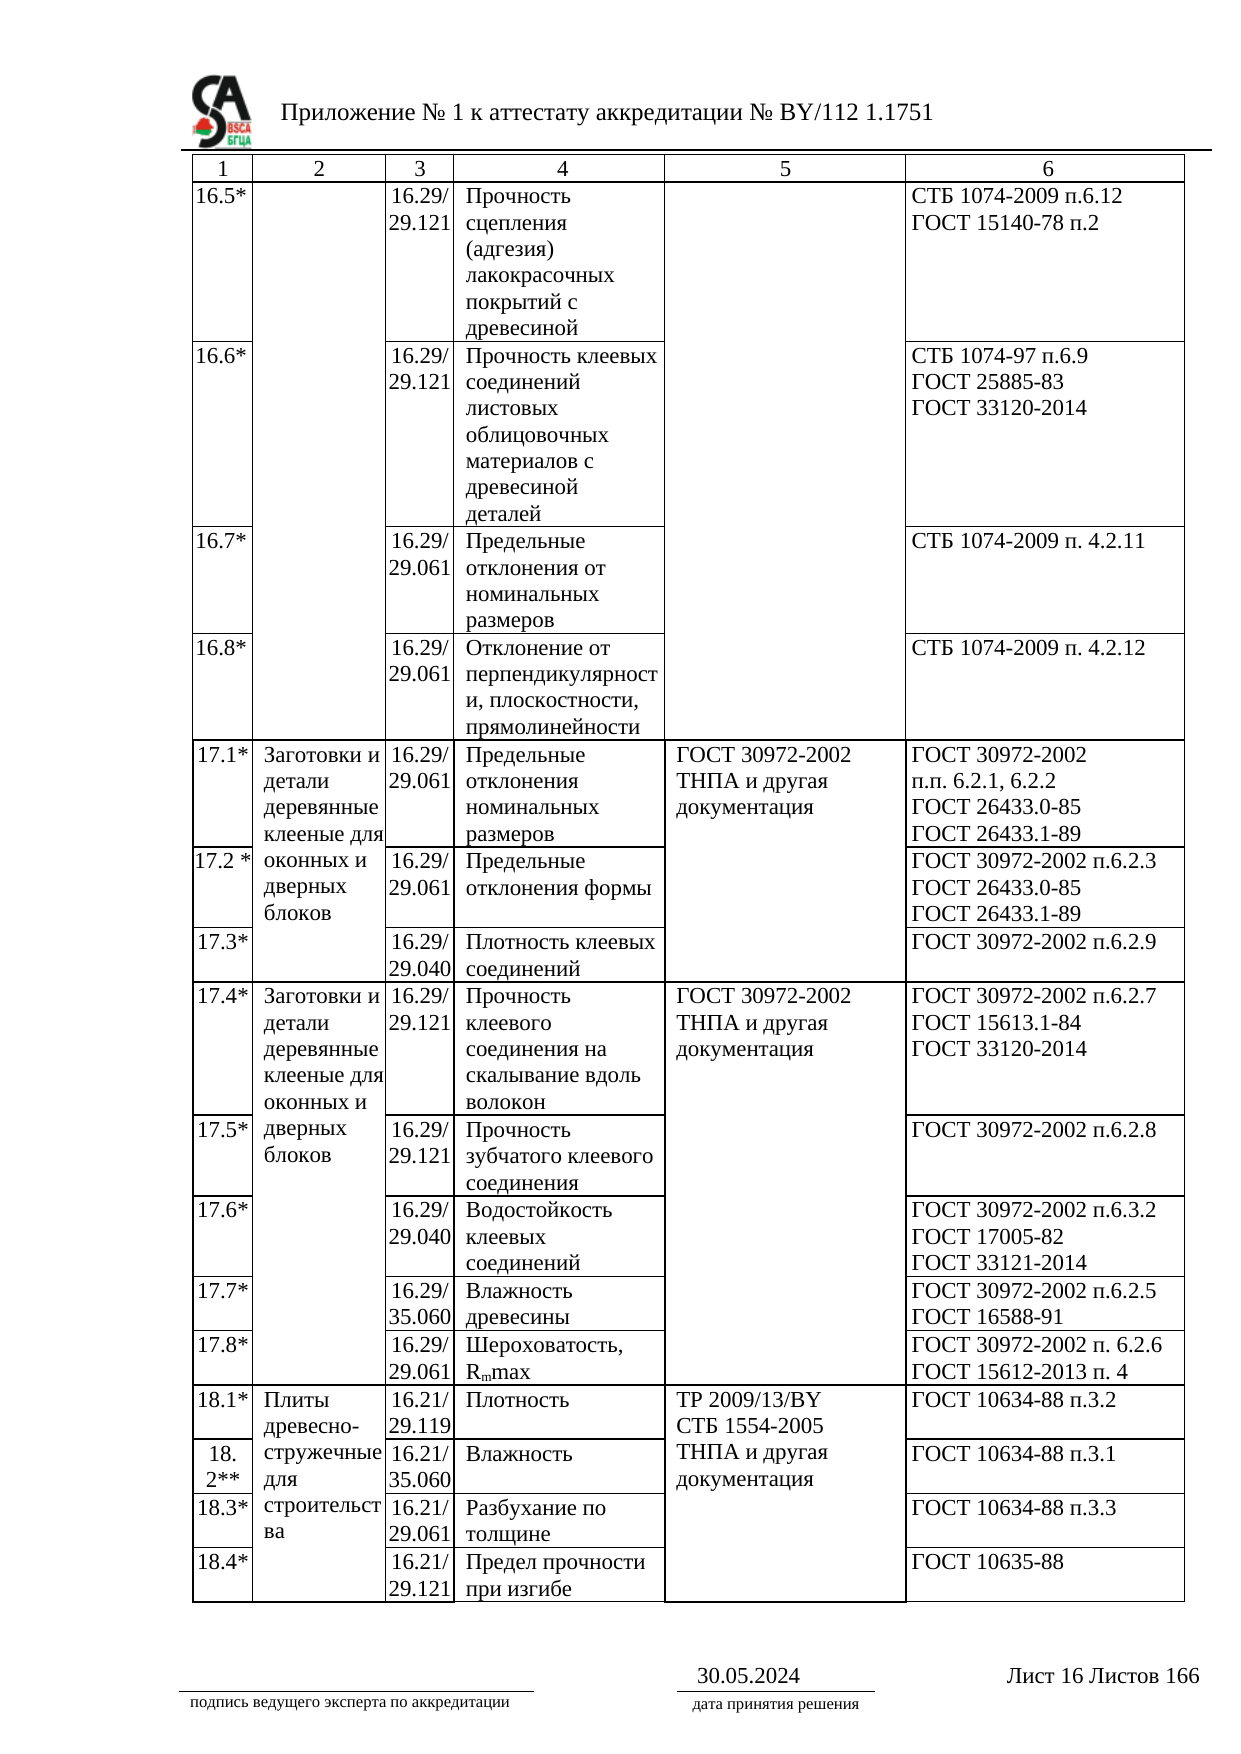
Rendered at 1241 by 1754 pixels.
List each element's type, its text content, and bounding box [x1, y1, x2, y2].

table_cell Плиты древесно-стружечные для строительства [253, 1386, 385, 1601]
table_cell 17.1* [194, 741, 252, 846]
table_cell ГОСТ 10635-88 [907, 1548, 1184, 1601]
table_cell Заготовки и детали деревянные клееные для оконных и дверных блоков [253, 741, 385, 981]
table_cell Предельные отклонения номинальных размеров [455, 741, 664, 846]
table_cell СТБ 1074-2009 п. 4.2.12 [906, 634, 1184, 739]
table_cell ГОСТ 10634-88 п.3.2 [907, 1386, 1184, 1438]
table_cell 16.29/29.121 [386, 983, 453, 1114]
table_cell Шероховатость, Rmmax [455, 1331, 664, 1384]
table_cell СТБ 1074-97 п.6.9 ГОСТ 25885-83 ГОСТ 33120-2014 [906, 342, 1184, 526]
table_header 6 [906, 155, 1184, 181]
table_cell Прочность зубчатого клеевого соединения [455, 1116, 664, 1195]
table_cell 16.5* [193, 183, 252, 341]
table_cell ГОСТ 30972-2002 п.6.2.9 [907, 928, 1184, 981]
table_cell Предельные отклонения формы [455, 848, 664, 927]
table_cell 16.21/29.119 [386, 1386, 453, 1438]
table_cell 17.2 * [194, 848, 252, 927]
table_cell Водостойкость клеевых соединений [455, 1197, 664, 1276]
table_header 1 [193, 155, 252, 181]
table_cell Плотность [455, 1386, 664, 1438]
table_cell СТБ 1074-2009 п. 4.2.11 [906, 527, 1184, 633]
table_cell ГОСТ 30972-2002 ТНПА и другая документация [666, 741, 905, 981]
table_cell ГОСТ 30972-2002 п. 6.2.6 ГОСТ 15612-2013 п. 4 [907, 1331, 1184, 1384]
table_cell 16.21/29.121 [386, 1548, 453, 1601]
table_cell ГОСТ 30972-2002 п.п. 6.2.1, 6.2.2 ГОСТ 26433.0-85 ГОСТ 26433.1-89 [907, 741, 1184, 846]
table_cell 17.6* [194, 1197, 252, 1276]
table_cell 16.29/29.061 [386, 1331, 453, 1384]
table_cell 16.21/35.060 [386, 1440, 453, 1493]
table_cell ГОСТ 30972-2002 п.6.2.5 ГОСТ 16588-91 [907, 1277, 1184, 1330]
table_cell 16.29/29.121 [386, 183, 453, 341]
table_cell 16.29/29.040 [386, 1197, 453, 1276]
table_cell 18.4* [194, 1548, 252, 1601]
table_cell ГОСТ 30972-2002 п.6.3.2 ГОСТ 17005-82 ГОСТ 33121-2014 [907, 1197, 1184, 1276]
table_cell 17.7* [194, 1277, 252, 1330]
table_cell 18.1* [194, 1386, 252, 1438]
table_cell 17.5* [194, 1116, 252, 1195]
table_header 5 [665, 155, 905, 181]
table_cell Прочность клеевых соединений листовых облицовочных материалов с древесиной деталей [454, 342, 664, 526]
table_cell 16.8* [193, 634, 252, 739]
table_cell 16.29/29.061 [386, 741, 453, 846]
table_header 2 [253, 155, 385, 181]
table_cell ГОСТ 10634-88 п.3.3 [907, 1494, 1184, 1547]
table_cell ГОСТ 30972-2002 п.6.2.3 ГОСТ 26433.0-85 ГОСТ 26433.1-89 [907, 848, 1184, 927]
table_cell 18.3* [194, 1494, 252, 1547]
table_cell 16.7* [193, 527, 252, 633]
table_cell ГОСТ 30972-2002 п.6.2.8 [907, 1116, 1184, 1195]
table_cell 16.29/29.061 [386, 527, 453, 633]
table_header 3 [386, 155, 453, 181]
table_cell 16.29/29.040 [386, 928, 453, 981]
table_cell ТР 2009/13/BY СТБ 1554-2005 ТНПА и другая документация [666, 1386, 905, 1601]
table_cell 16.29/29.121 [386, 1116, 453, 1195]
table_header 4 [454, 155, 664, 181]
table_cell Плотность клеевых соединений [455, 928, 664, 981]
table_cell ГОСТ 10634-88 п.3.1 [907, 1440, 1184, 1493]
table_cell Предельные отклонения от номинальных размеров [454, 527, 664, 633]
table_cell 16.29/29.061 [386, 634, 453, 739]
table_cell 17.4* [194, 983, 252, 1114]
table_cell Заготовки и детали деревянные клееные для оконных и дверных блоков [253, 983, 385, 1384]
table_cell 17.8* [194, 1331, 252, 1384]
table_cell Отклонение от перпендикулярности, плоскостности, прямолинейности [454, 634, 664, 739]
table_cell Предел прочности при изгибе [455, 1548, 664, 1601]
table_cell Прочность клеевого соединения на скалывание вдоль волокон [455, 983, 664, 1114]
table_cell Влажность древесины [455, 1277, 664, 1330]
table_cell 16.29/29.121 [386, 342, 453, 526]
table_cell 17.3* [194, 928, 252, 981]
table_cell 16.29/29.061 [386, 848, 453, 927]
table_cell Разбухание по толщине [455, 1494, 664, 1547]
table_cell 18.2** [194, 1440, 252, 1493]
table_cell СТБ 1074-2009 п.6.12 ГОСТ 15140-78 п.2 [906, 183, 1184, 341]
table_cell 16.29/35.060 [386, 1277, 453, 1330]
picture [191, 73, 253, 149]
table_cell ГОСТ 30972-2002 ТНПА и другая документация [666, 983, 905, 1384]
table_cell ГОСТ 30972-2002 п.6.2.7 ГОСТ 15613.1-84 ГОСТ 33120-2014 [907, 983, 1184, 1114]
table_cell Прочность сцепления (адгезия) лакокрасочных покрытий с древесиной [454, 183, 664, 341]
table_cell Влажность [455, 1440, 664, 1493]
table_cell 16.6* [193, 342, 252, 526]
table_cell 16.21/29.061 [386, 1494, 453, 1547]
